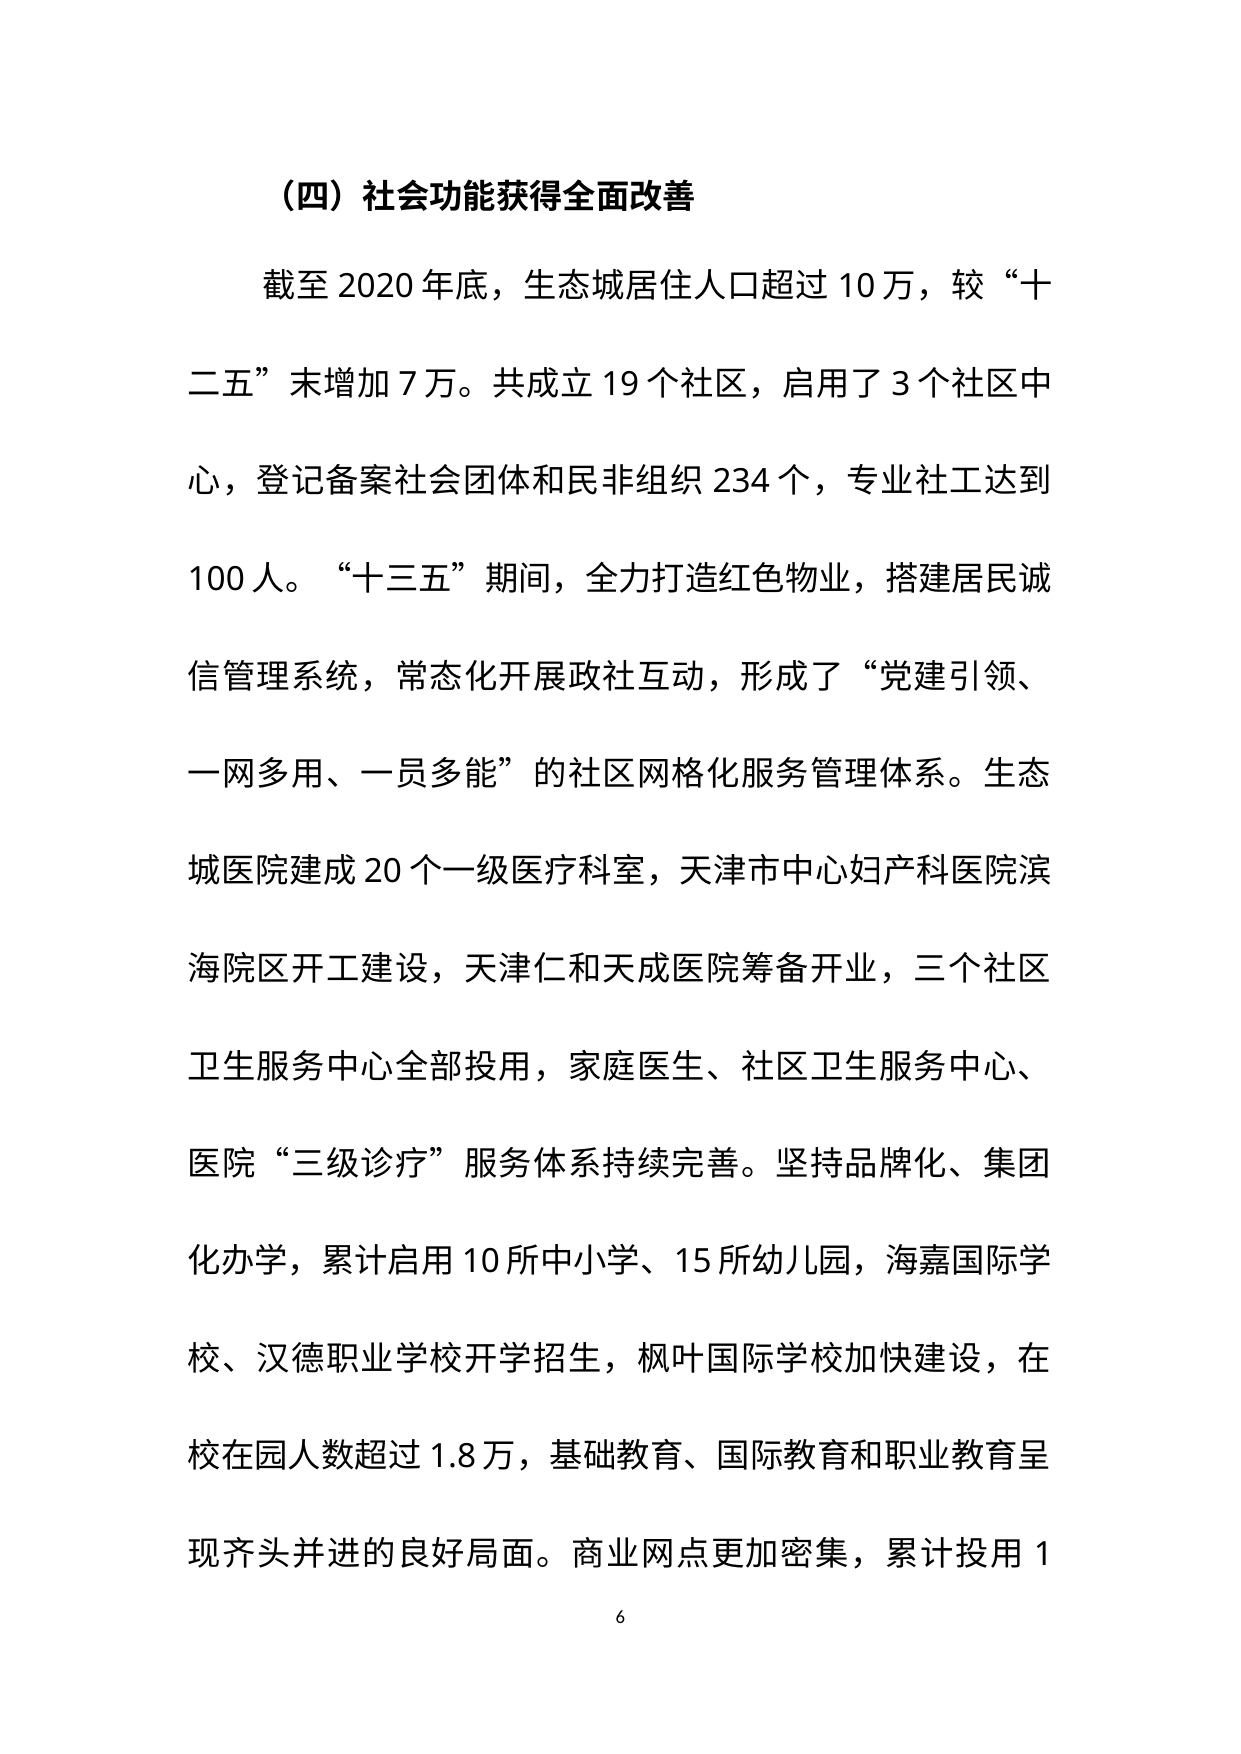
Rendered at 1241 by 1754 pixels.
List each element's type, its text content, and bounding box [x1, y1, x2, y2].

text （四）社会功能获得全面改善 [187, 162, 1053, 227]
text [187, 251, 1053, 1583]
